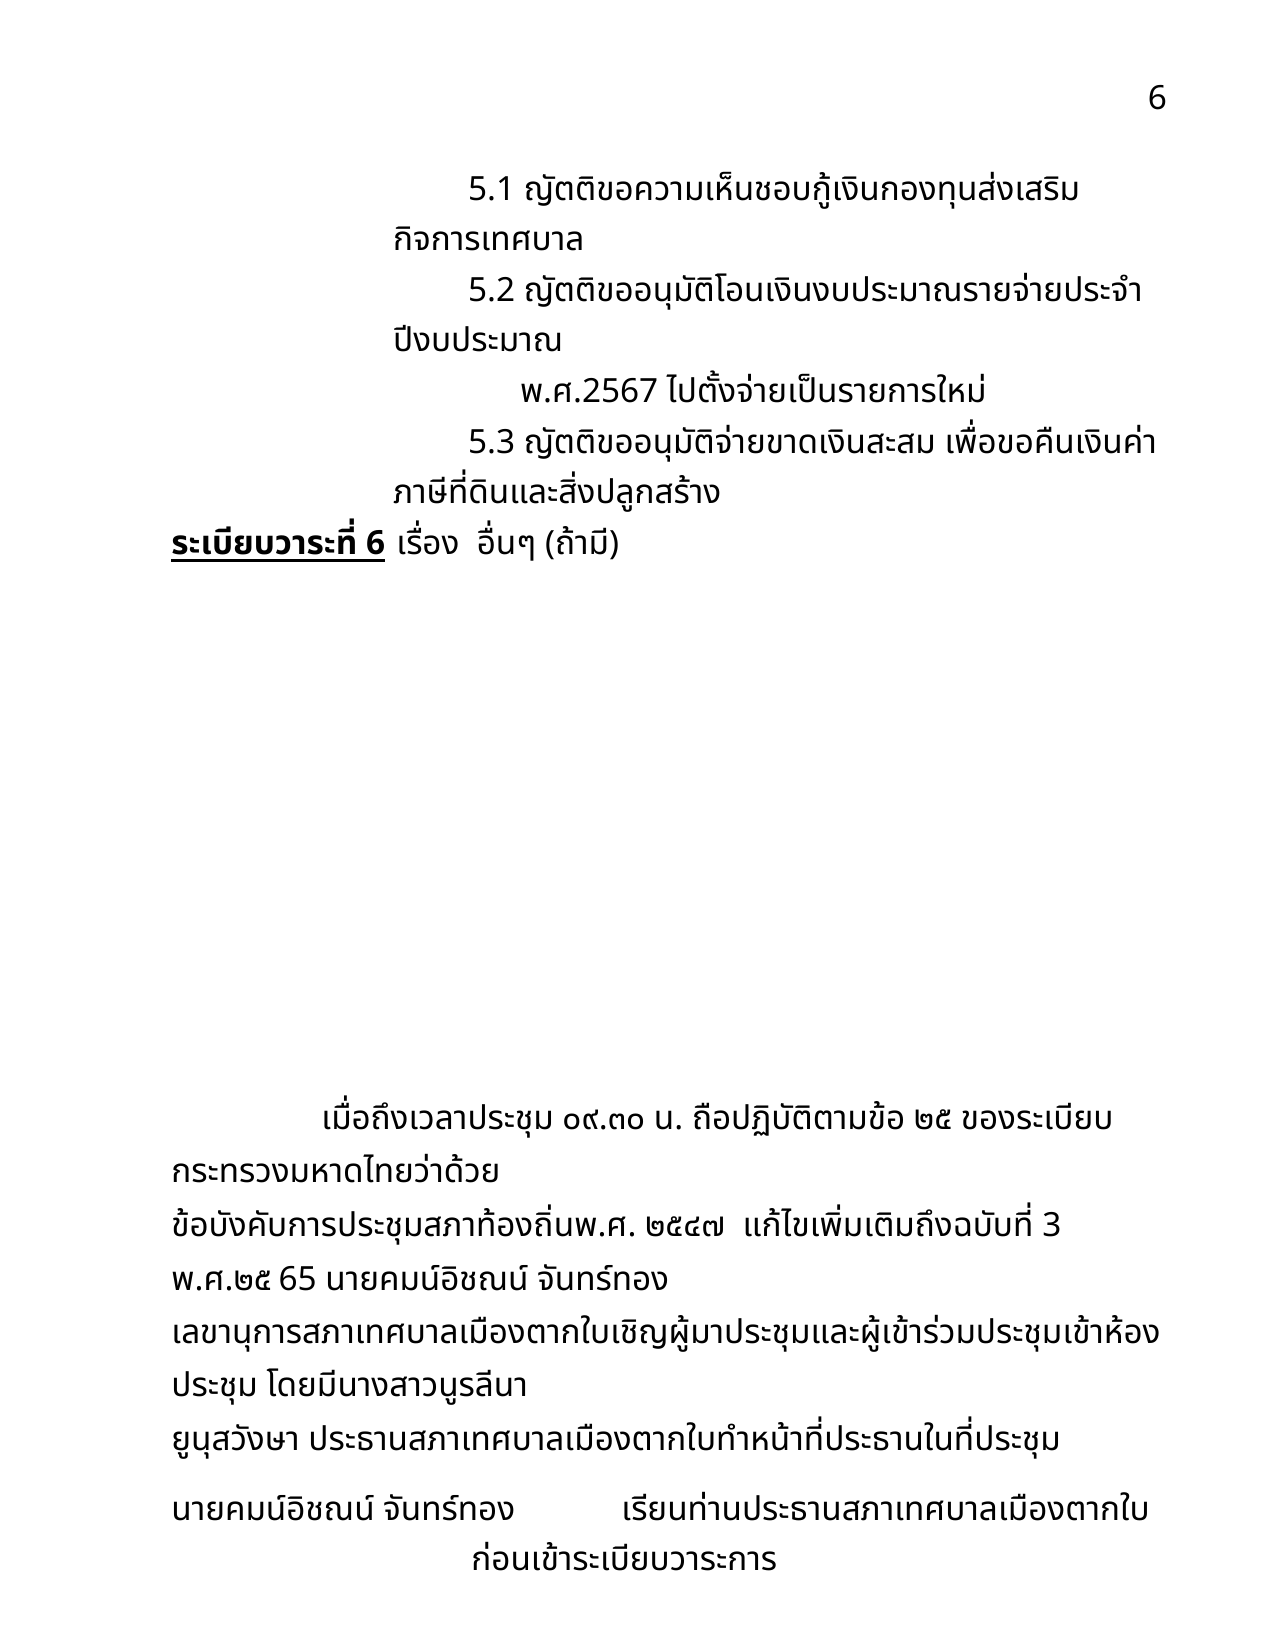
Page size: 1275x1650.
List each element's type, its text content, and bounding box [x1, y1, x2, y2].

text นายคมน์อิชณน์ จันทร์ทอง เรียนท่านประธานสภาเทศบาลเมืองตากใบ ก่อนเข้าระเบียบวาระการ [171, 1485, 1167, 1586]
text เมื่อถึงเวลาประชุม ๐๙.๓๐ น. ถือปฏิบัติตามข้อ ๒๕ ของระเบียบกระทรวงมหาดไทยว่าด้วย ข้อบังคับการประชุมสภาท้องถิ่นพ.ศ. ๒๕๔๗ แก้ไขเพิ่มเติมถึงฉบับที่ 3 พ.ศ.๒๕65 นายคมน์อิชณน์ จันทร์ทอง เลขานุการสภาเทศบาลเมืองตากใบเชิญผู้มาประชุมและผู้เข้าร่วมประชุมเข้าห้องประชุม โดยมีนางสาวนูรลีนา ยูนุสวังษา ประธานสภาเทศบาลเมืองตากใบทำหน้าที่ประธานในที่ประชุม [171, 1094, 1167, 1465]
text 5.2 ญัตติขออนุมัติโอนเงินงบประมาณรายจ่ายประจำปีงบประมาณ [393, 266, 1167, 367]
text ระเบียบวาระที่ 6 เรื่อง อื่นๆ (ถ้ามี) [171, 518, 1167, 569]
text 5.3 ญัตติขออนุมัติจ่ายขาดเงินสะสม เพื่อขอคืนเงินค่าภาษีที่ดินและสิ่งปลูกสร้าง [393, 417, 1167, 518]
text 5.1 ญัตติขอความเห็นชอบกู้เงินกองทุนส่งเสริมกิจการเทศบาล [393, 165, 1167, 266]
text พ.ศ.2567 ไปตั้งจ่ายเป็นรายการใหม่ [393, 367, 1167, 417]
